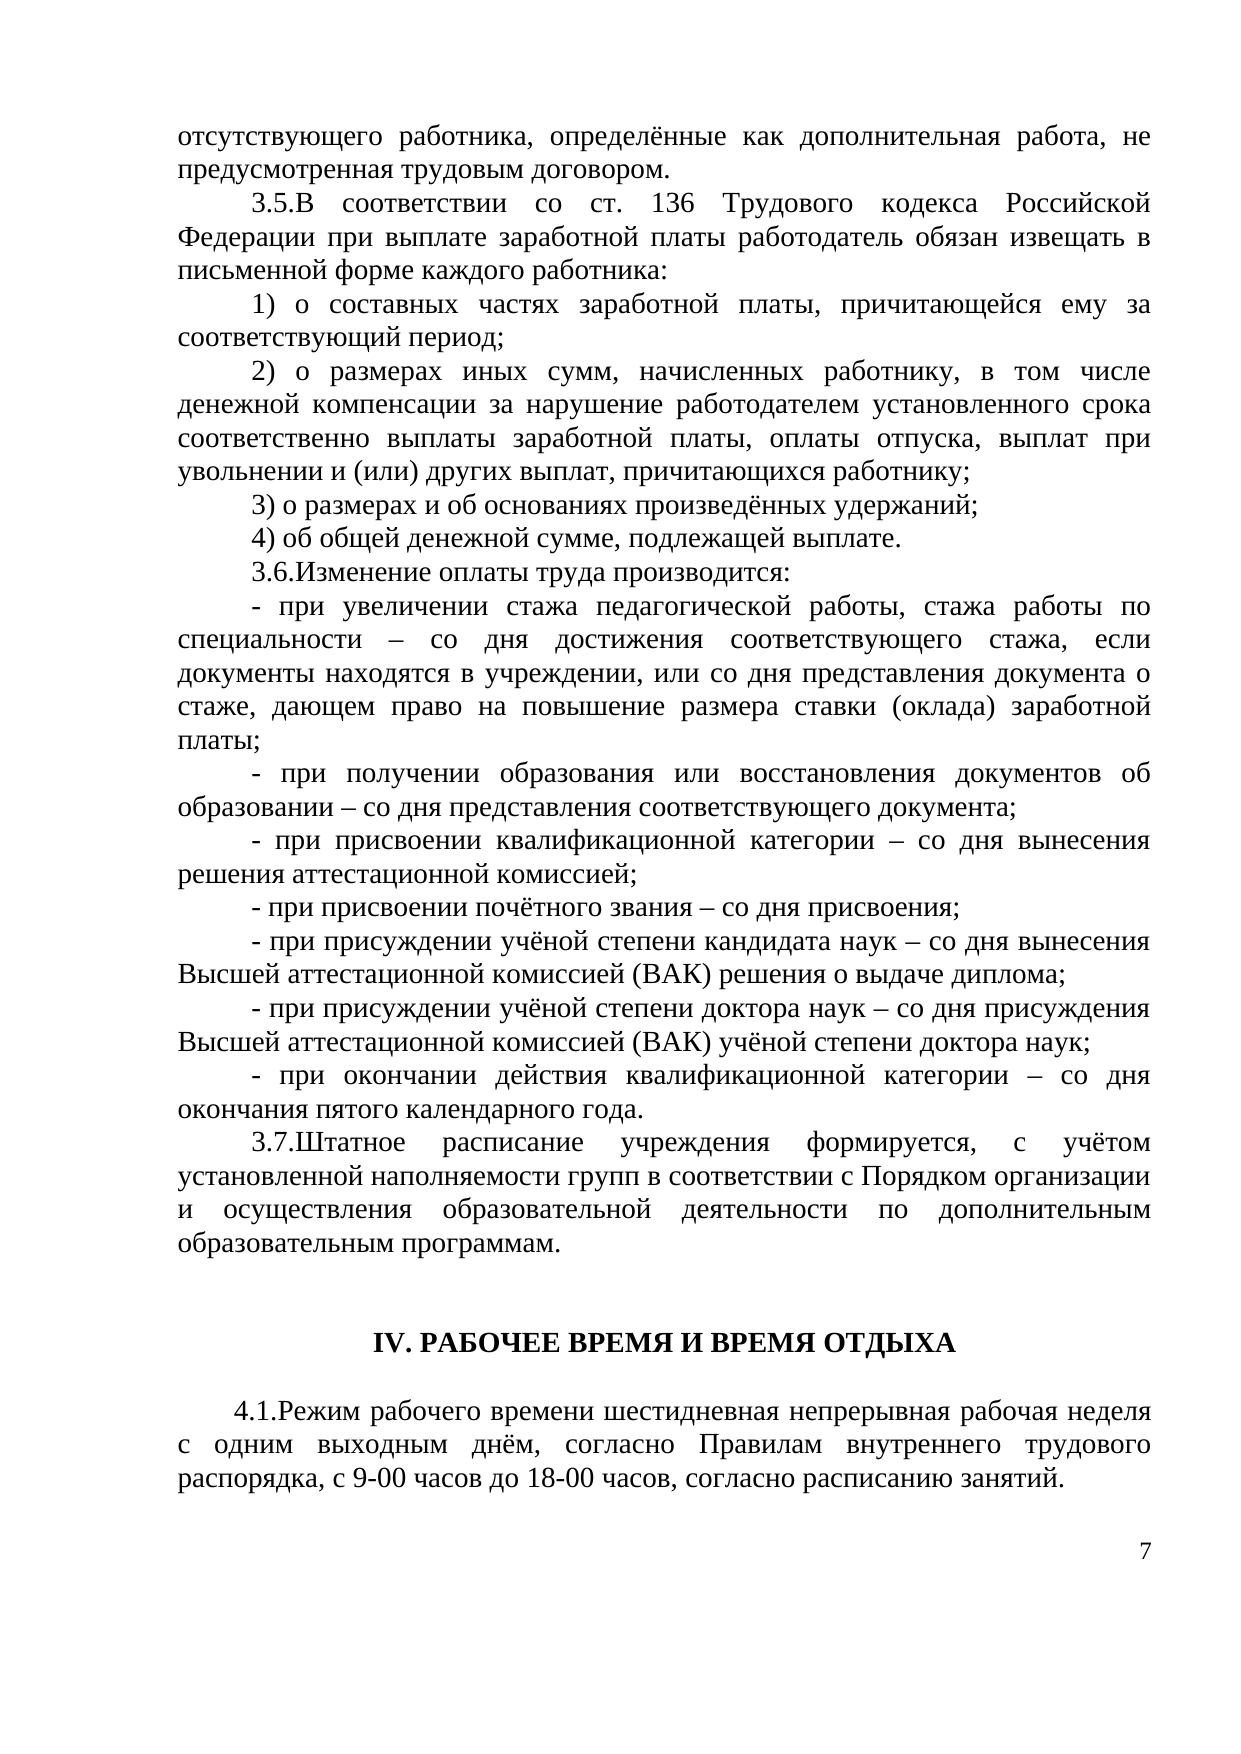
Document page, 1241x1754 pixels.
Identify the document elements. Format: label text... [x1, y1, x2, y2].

text - при окончании действия квалификационной категории – со дня окончания пятого календарного года. [177, 1057, 1152, 1124]
text - при присвоении квалификационной категории – со дня вынесения решения аттестационной комиссией; [177, 822, 1152, 889]
text 3.5.В соответствии со ст. 136 Трудового кодекса Российской Федерации при выплате заработной платы работодатель обязан извещать в письменной форме каждого работника: [177, 185, 1152, 286]
text 2) о размерах иных сумм, начисленных работнику, в том числе денежной компенсации за нарушение работодателем установленного срока соответственно выплаты заработной платы, оплаты отпуска, выплат при увольнении и (или) других выплат, причитающихся работнику; [177, 353, 1152, 487]
text 4) об общей денежной сумме, подлежащей выплате. [177, 521, 1152, 554]
text 4.1.Режим рабочего времени шестидневная непрерывная рабочая неделя с одним выходным днём, согласно Правилам внутреннего трудового распорядка, с 9-00 часов до 18-00 часов, согласно расписанию занятий. [177, 1393, 1152, 1493]
text IV. рабочее время и время отдыха [177, 1326, 1152, 1359]
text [177, 118, 1152, 185]
text 3) о размерах и об основаниях произведённых удержаний; [177, 487, 1152, 521]
text - при присуждении учёной степени доктора наук – со дня присуждения Высшей аттестационной комиссией (ВАК) учёной степени доктора наук; [177, 990, 1152, 1057]
text - при присвоении почётного звания – со дня присвоения; [177, 889, 1152, 923]
text - при присуждении учёной степени кандидата наук – со дня вынесения Высшей аттестационной комиссией (ВАК) решения о выдаче диплома; [177, 923, 1152, 990]
text 3.7.Штатное расписание учреждения формируется, с учётом установленной наполняемости групп в соответствии с Порядком организации и осуществления образовательной деятельности по дополнительным образовательным программам. [177, 1124, 1152, 1258]
text 1) о составных частях заработной платы, причитающейся ему за соответствующий период; [177, 286, 1152, 353]
text - при получении образования или восстановления документов об образовании – со дня представления соответствующего документа; [177, 755, 1152, 822]
text - при увеличении стажа педагогической работы, стажа работы по специальности – со дня достижения соответствующего стажа, если документы находятся в учреждении, или со дня представления документа о стаже, дающем право на повышение размера ставки (оклада) заработной платы; [177, 588, 1152, 755]
text 3.6.Изменение оплаты труда производится: [177, 554, 1152, 588]
